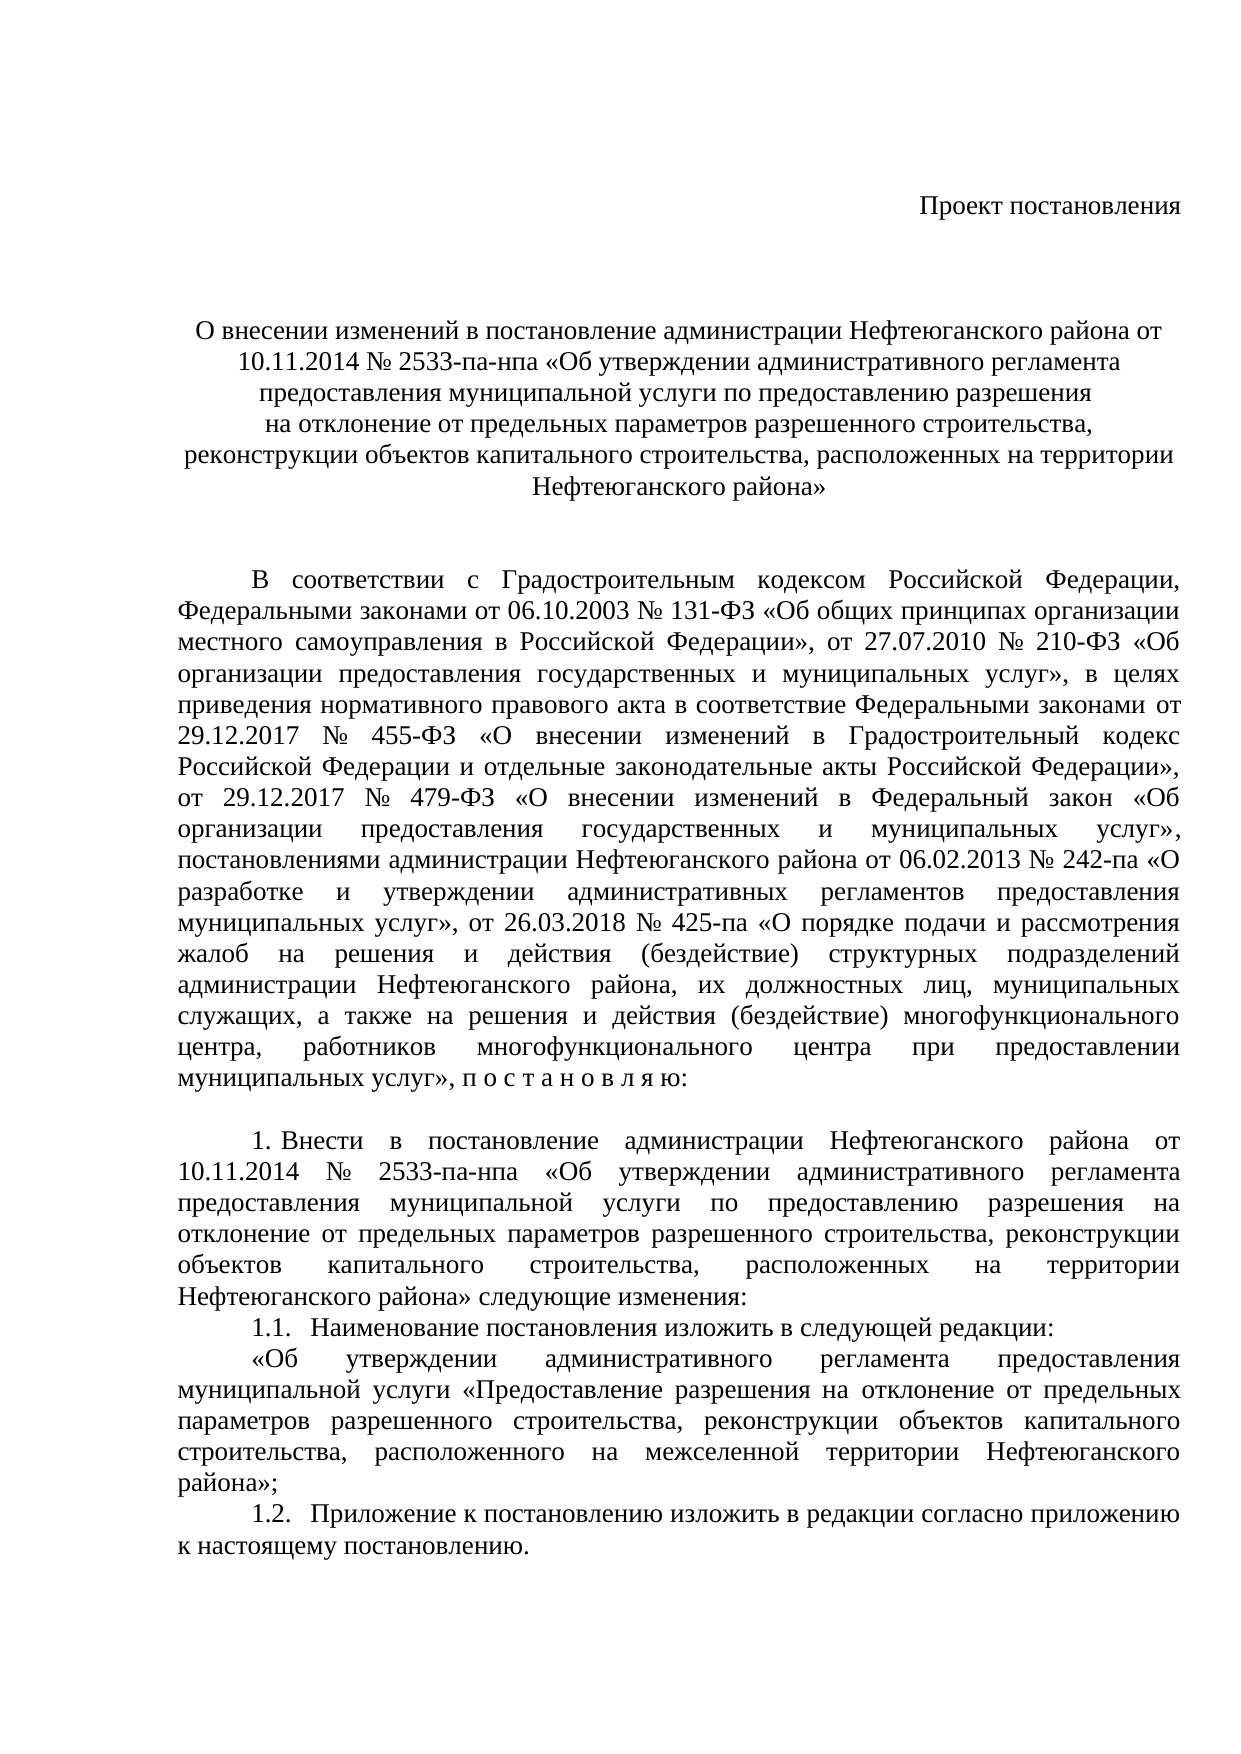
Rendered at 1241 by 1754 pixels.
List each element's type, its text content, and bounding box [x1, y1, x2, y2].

text О внесении изменений в постановление администрации Нефтеюганского района от 10.11.2014 № 2533-па-нпа «Об утверждении административного регламента предоставления муниципальной услуги по предоставлению разрешения на отклонение от предельных параметров разрешенного строительства, реконструкции объектов капитального строительства, расположенных на территории Нефтеюганского района» [177, 314, 1181, 501]
list «Об утверждении административного регламента предоставления муниципальной услуги «Предоставление разрешения на отклонение от предельных параметров разрешенного строительства, реконструкции объектов капитального строительства, расположенного на межселенной территории Нефтеюганского района»; [177, 1342, 1181, 1498]
list Наименование постановления изложить в следующей редакции: [177, 1311, 1181, 1342]
text Проект постановления [360, 189, 1181, 221]
list Внести в постановление администрации Нефтеюганского района от 10.11.2014 № 2533-па-нпа «Об утверждении административного регламента предоставления муниципальной услуги по предоставлению разрешения на отклонение от предельных параметров разрешенного строительства, реконструкции объектов капитального строительства, расположенных на территории Нефтеюганского района» следующие изменения: [177, 1124, 1181, 1311]
text В соответствии с Градостроительным кодексом Российской Федерации, Федеральными законами от 06.10.2003 № 131-ФЗ «Об общих принципах организации местного самоуправления в Российской Федерации», от 27.07.2010 № 210-ФЗ «Об организации предоставления государственных и муниципальных услуг», в целях приведения нормативного правового акта в соответствие Федеральными законами от 29.12.2017 № 455-ФЗ «О внесении изменений в Градостроительный кодекс Российской Федерации и отдельные законодательные акты Российской Федерации», от 29.12.2017 № 479-ФЗ «О внесении изменений в Федеральный закон «Об организации предоставления государственных и муниципальных услуг», постановлениями администрации Нефтеюганского района от 06.02.2013 № 242-па «О разработке и утверждении административных регламентов предоставления муниципальных услуг», от 26.03.2018 № 425-па «О порядке подачи и рассмотрения жалоб на решения и действия (бездействие) структурных подразделений администрации Нефтеюганского района, их должностных лиц, муниципальных служащих, а также на решения и действия (бездействие) многофункционального центра, работников многофункционального центра при предоставлении муниципальных услуг», п о с т а н о в л я ю: [177, 563, 1181, 1093]
list Приложение к постановлению изложить в редакции согласно приложению к настоящему постановлению. [177, 1498, 1181, 1560]
